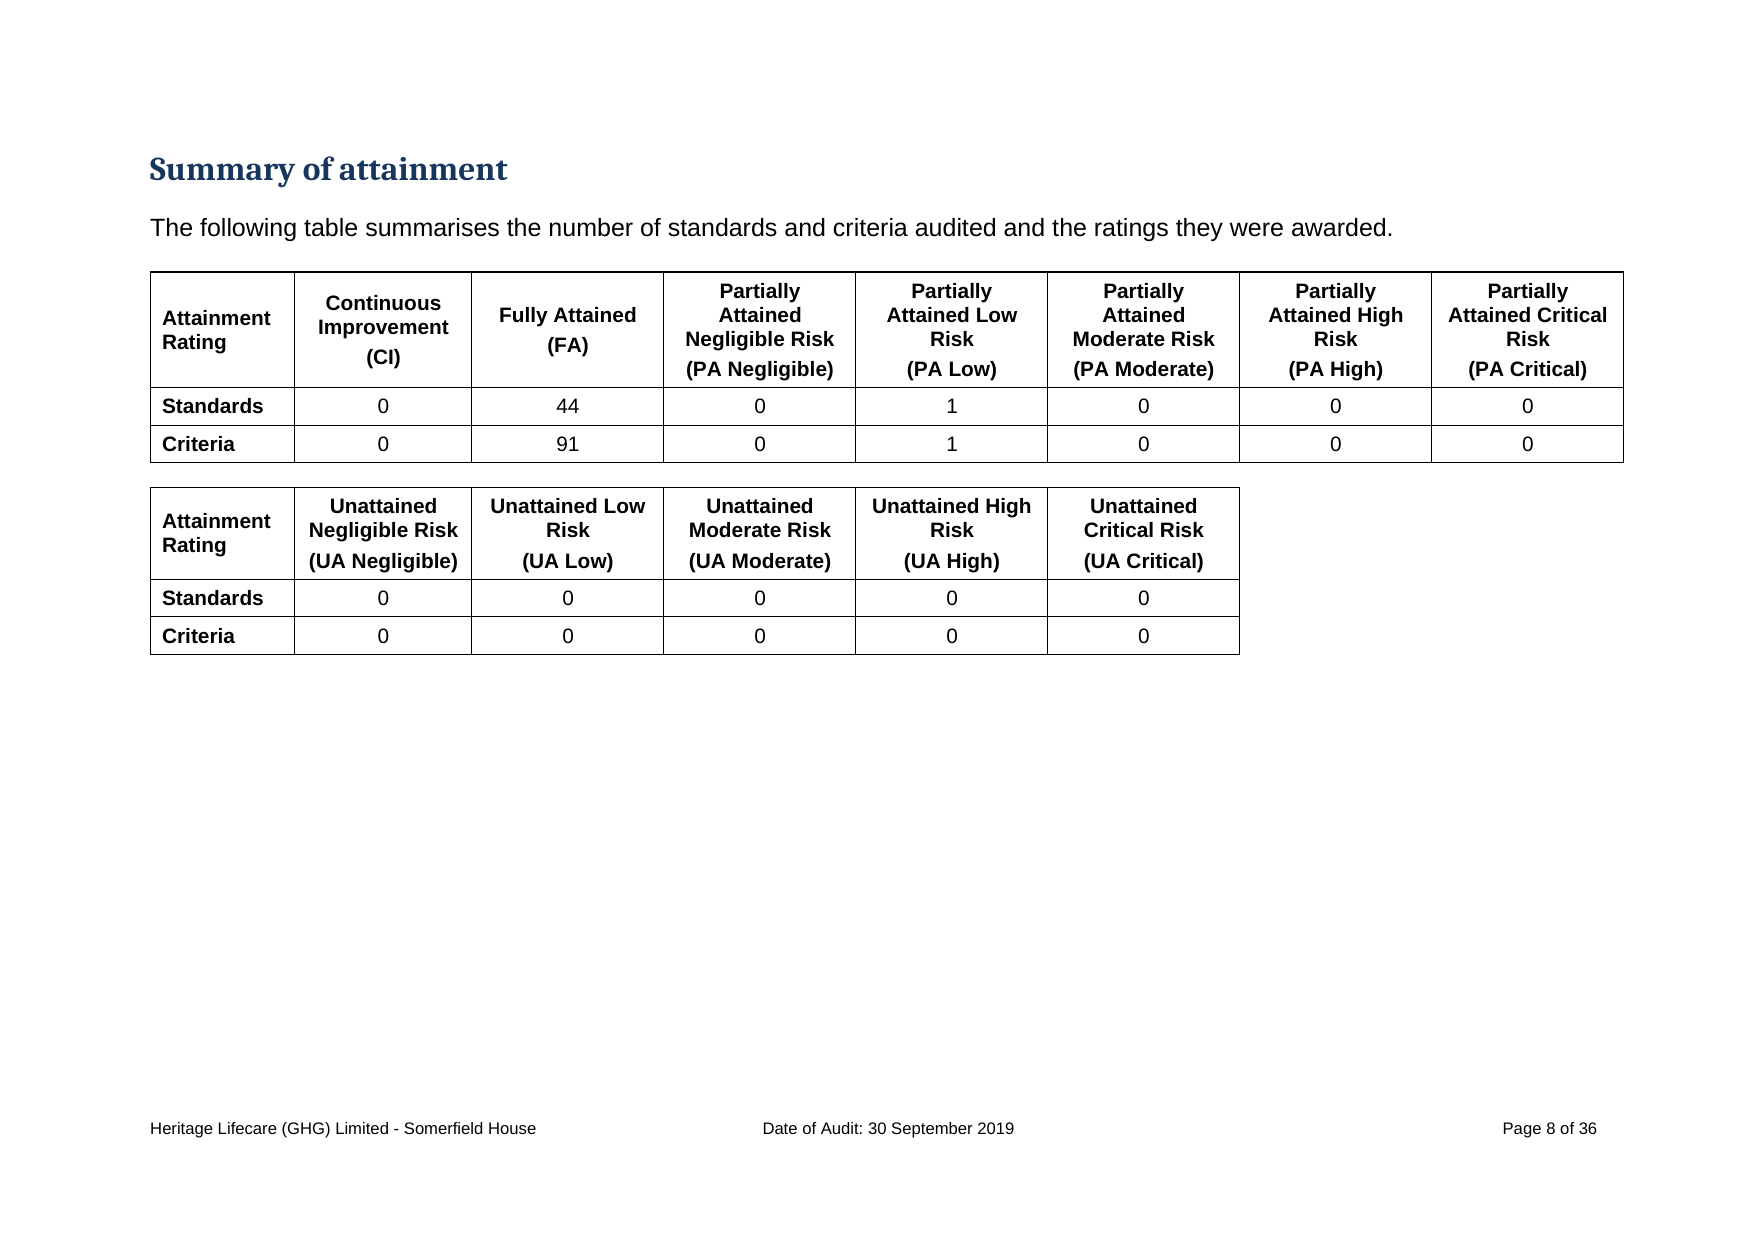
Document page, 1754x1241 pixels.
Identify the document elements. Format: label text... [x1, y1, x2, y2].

table_header Unattained Critical Risk (UA Critical) [1048, 488, 1239, 579]
table_cell Standards [151, 388, 294, 424]
table_cell 0 [295, 580, 471, 616]
table_cell 91 [472, 426, 663, 462]
table_cell Criteria [151, 617, 294, 654]
table_cell 0 [664, 426, 855, 462]
table_header Continuous Improvement (CI) [295, 273, 471, 387]
table_header Partially Attained Low Risk (PA Low) [856, 273, 1047, 387]
table_header Unattained High Risk (UA High) [856, 488, 1047, 579]
table_cell 0 [472, 617, 663, 654]
text The following table summarises the number of standards and criteria audited and the ratings they were awarded. [150, 213, 1604, 242]
table_cell 0 [1048, 617, 1239, 654]
subtitle Summary of attainment [150, 150, 1604, 188]
table_header Attainment Rating [151, 273, 294, 387]
table_cell 0 [295, 426, 471, 462]
table_cell 0 [1432, 426, 1623, 462]
table_cell Standards [151, 580, 294, 616]
table_header Partially Attained Negligible Risk (PA Negligible) [664, 273, 855, 387]
table_header Partially Attained High Risk (PA High) [1240, 273, 1431, 387]
table_cell 0 [295, 617, 471, 654]
table_cell 0 [664, 580, 855, 616]
table_header Fully Attained (FA) [472, 273, 663, 387]
table_cell 0 [664, 388, 855, 424]
table_cell 0 [664, 617, 855, 654]
table_header Unattained Negligible Risk (UA Negligible) [295, 488, 471, 579]
table_cell Criteria [151, 426, 294, 462]
table_cell 0 [1048, 580, 1239, 616]
table_cell 0 [1048, 388, 1239, 424]
table_cell 0 [472, 580, 663, 616]
table_header Unattained Moderate Risk (UA Moderate) [664, 488, 855, 579]
table_header Partially Attained Critical Risk (PA Critical) [1432, 273, 1623, 387]
table_cell 0 [856, 617, 1047, 654]
table_cell 0 [1048, 426, 1239, 462]
table_header Attainment Rating [151, 488, 294, 579]
table_header Partially Attained Moderate Risk (PA Moderate) [1048, 273, 1239, 387]
table_header Unattained Low Risk (UA Low) [472, 488, 663, 579]
table_cell 0 [1240, 388, 1431, 424]
table_cell 44 [472, 388, 663, 424]
table_cell 0 [1432, 388, 1623, 424]
table_cell 1 [856, 426, 1047, 462]
table_cell 1 [856, 388, 1047, 424]
table_cell 0 [295, 388, 471, 424]
table_cell 0 [856, 580, 1047, 616]
table_cell 0 [1240, 426, 1431, 462]
